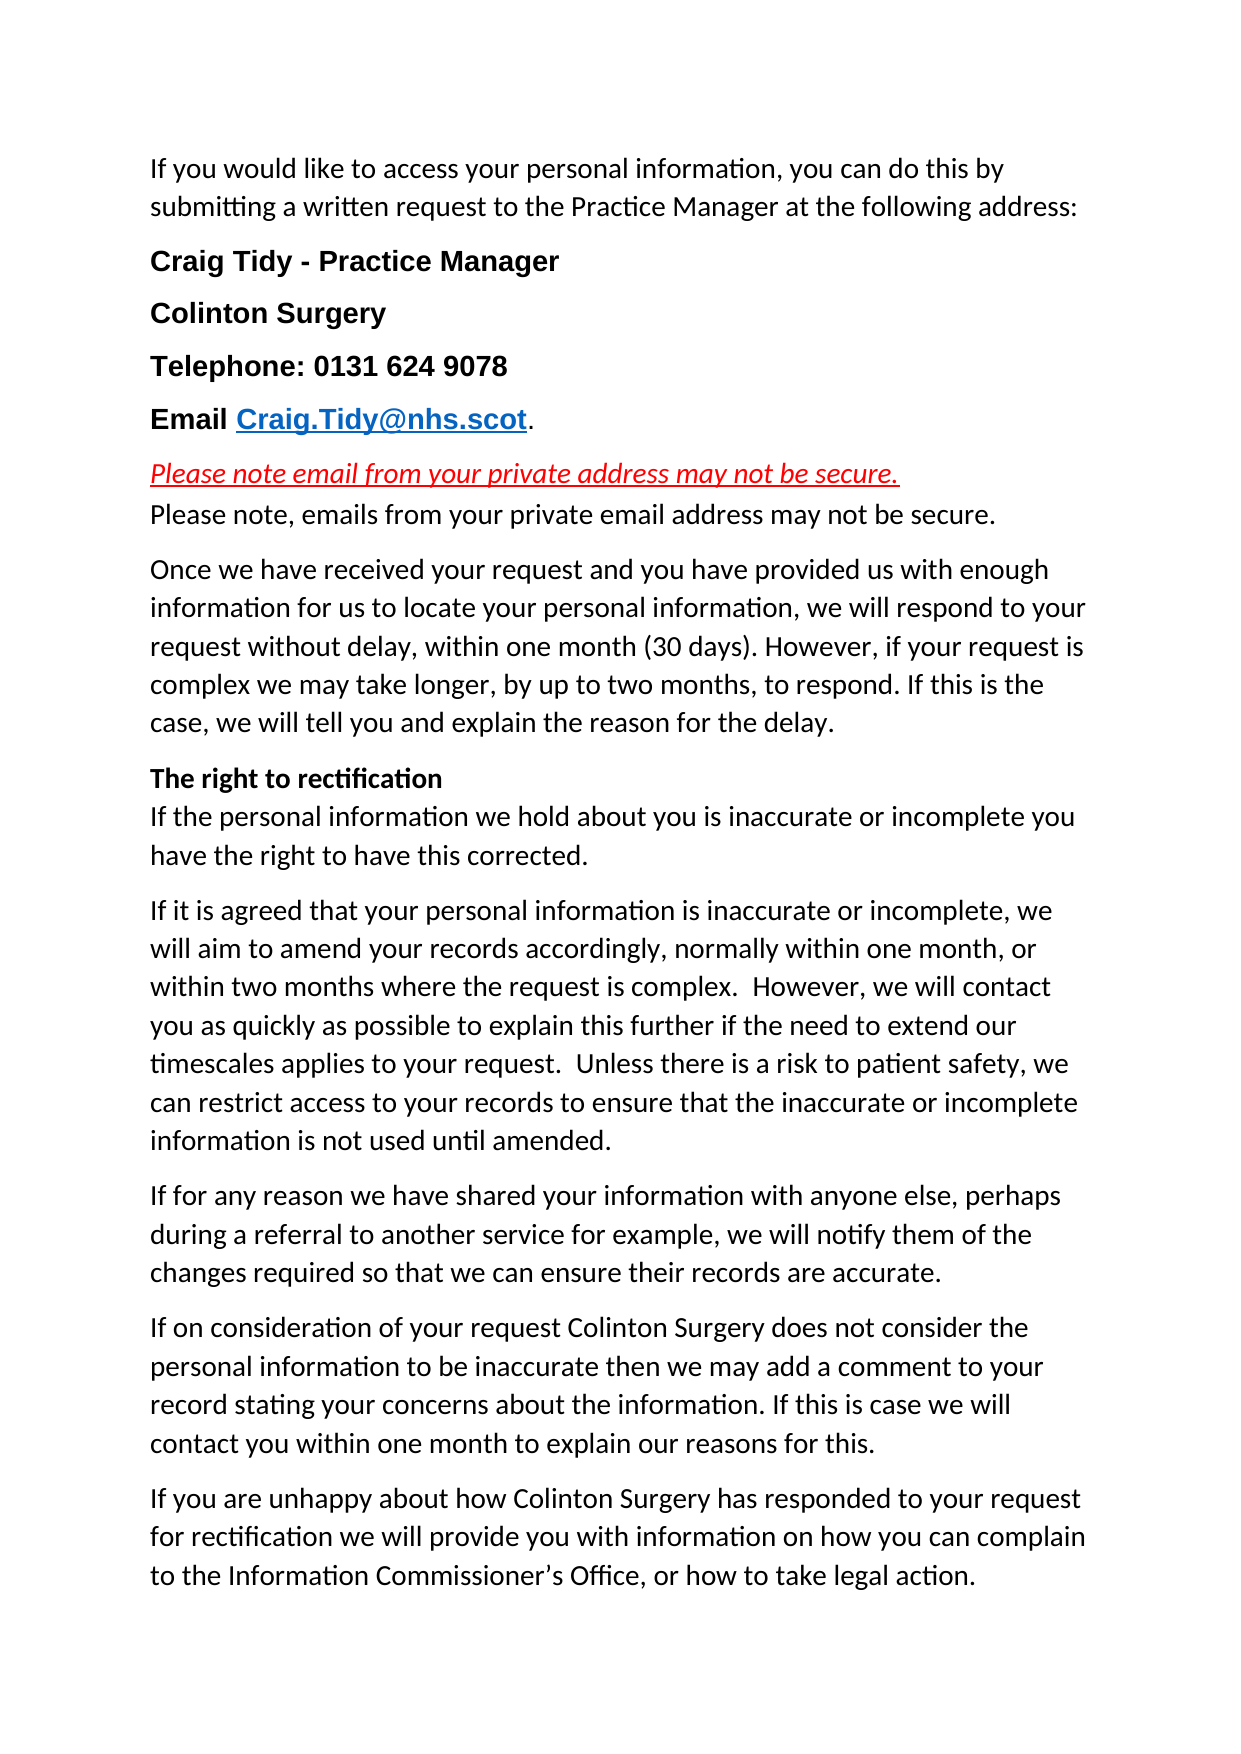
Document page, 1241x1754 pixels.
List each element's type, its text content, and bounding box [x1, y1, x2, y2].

text Colinton Surgery [150, 296, 1090, 330]
text If for any reason we have shared your information with anyone else, perhaps during a referral to another service for example, we will notify them of the changes required so that we can ensure their records are accurate. [150, 1177, 1090, 1290]
text If you would like to access your personal information, you can do this by submitting a written request to the Practice Manager at the following address: [150, 150, 1090, 224]
list Please note email from your private address may not be secure. [150, 455, 1090, 490]
text Telephone: 0131 624 9078 [150, 349, 1090, 383]
text Craig Tidy - Practice Manager [150, 243, 1090, 277]
text If you are unhappy about how Colinton Surgery has responded to your request for rectification we will provide you with information on how you can complain to the Information Commissioner’s Office, or how to take legal action. [150, 1480, 1090, 1592]
text Email Craig.Tidy@nhs.scot. [150, 402, 1090, 436]
text The right to rectification If the personal information we hold about you is inaccurate or incomplete you have the right to have this corrected. [150, 760, 1090, 872]
text Once we have received your request and you have provided us with enough information for us to locate your personal information, we will respond to your request without delay, within one month (30 days). However, if your request is complex we may take longer, by up to two months, to respond. If this is the case, we will tell you and explain the reason for the delay. [150, 551, 1090, 740]
text If it is agreed that your personal information is inaccurate or incomplete, we will aim to amend your records accordingly, normally within one month, or within two months where the request is complex. However, we will contact you as quickly as possible to explain this further if the need to extend our timescales applies to your request. Unless there is a risk to patient safety, we can restrict access to your records to ensure that the inaccurate or incomplete information is not used until amended. [150, 892, 1090, 1158]
text Please note, emails from your private email address may not be secure. [150, 496, 1090, 531]
text If on consideration of your request Colinton Surgery does not consider the personal information to be inaccurate then we may add a comment to your record stating your concerns about the information. If this is case we will contact you within one month to explain our reasons for this. [150, 1309, 1090, 1460]
